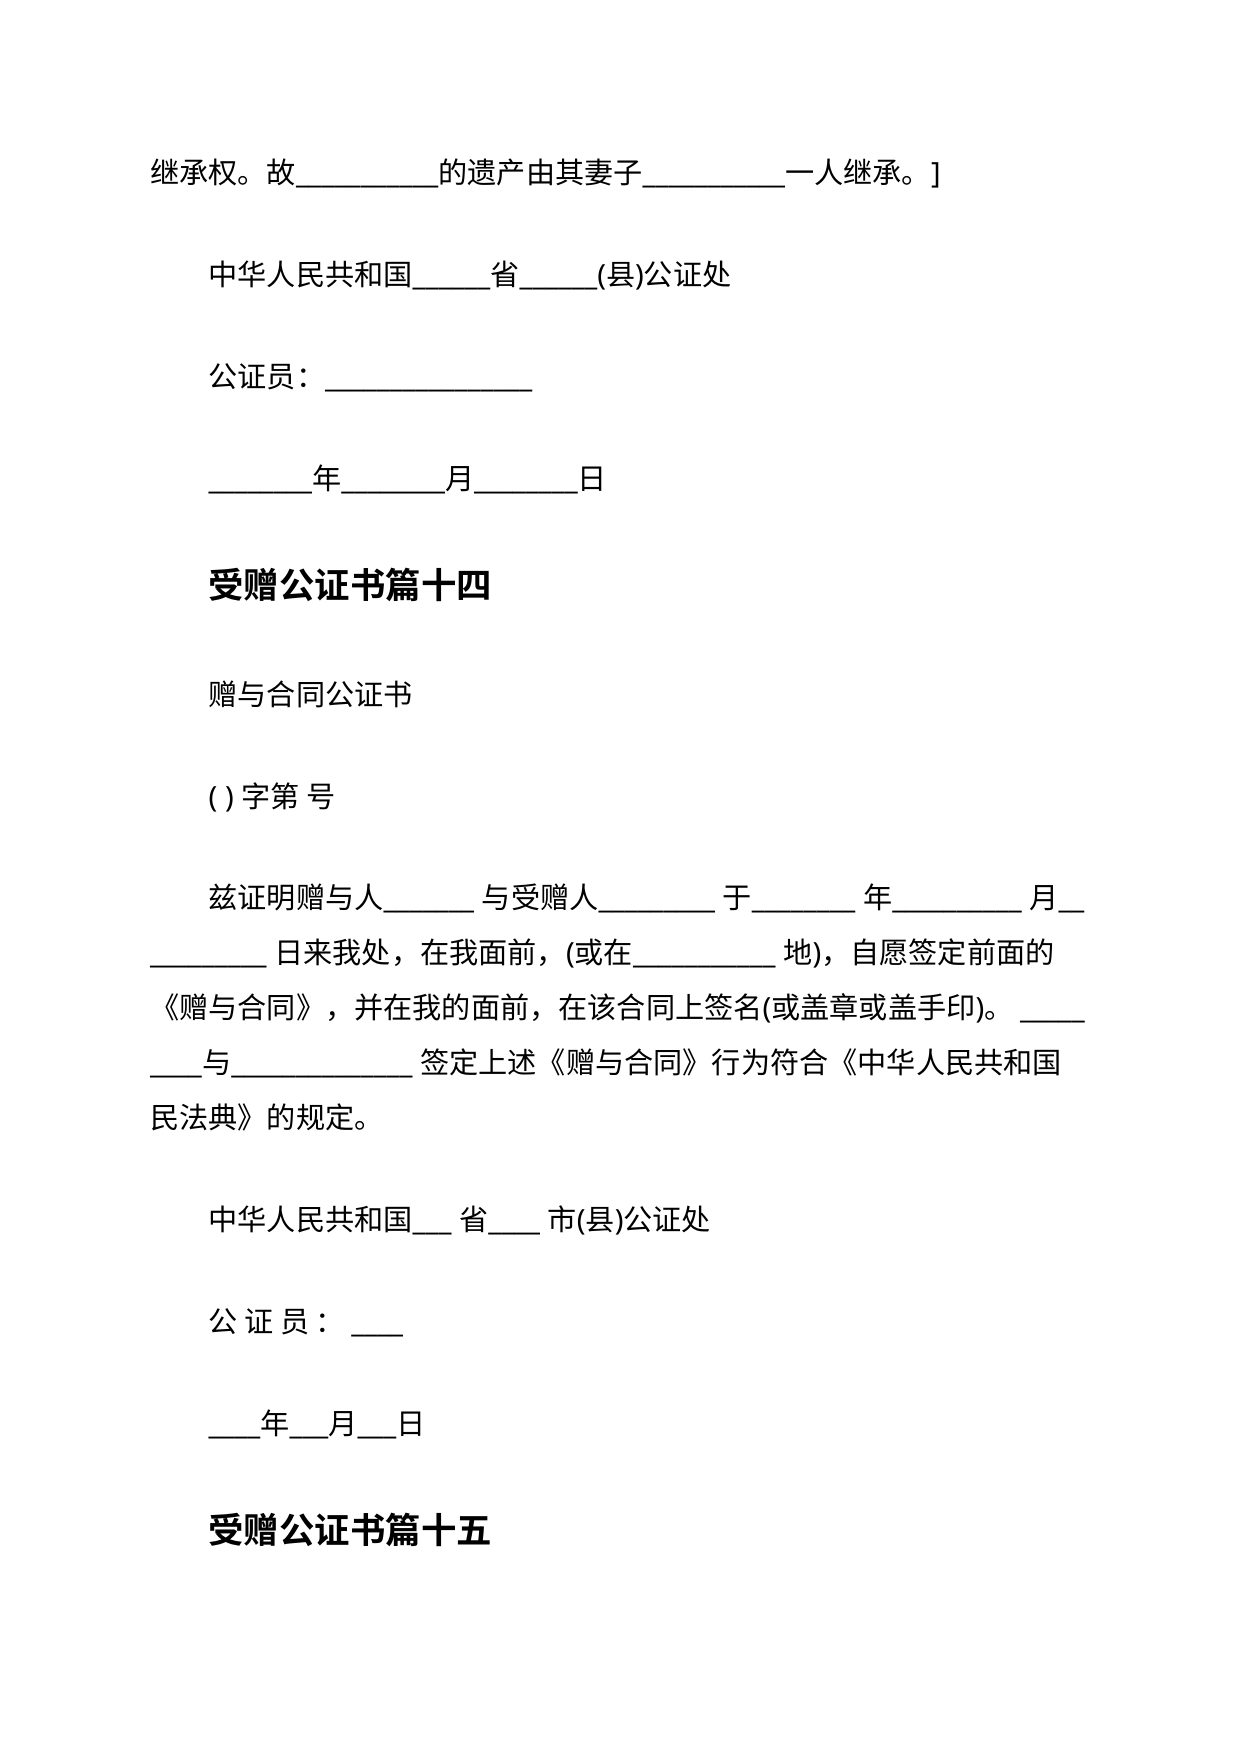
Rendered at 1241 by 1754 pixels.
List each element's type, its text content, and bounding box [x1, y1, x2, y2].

text 公 证 员 ： ____ [150, 1299, 1090, 1341]
text ____年___月___日 [150, 1401, 1090, 1443]
text 赠与合同公证书 [150, 671, 1090, 714]
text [150, 150, 1090, 192]
text ________年________月________日 [150, 456, 1090, 498]
text ( ) 字第 号 [150, 773, 1090, 816]
text 受赠公证书篇十五 [150, 1503, 1090, 1554]
text 中华人民共和国______省______(县)公证处 [150, 252, 1090, 294]
text 公证员：________________ [150, 354, 1090, 396]
text 中华人民共和国___ 省____ 市(县)公证处 [150, 1197, 1090, 1239]
text 受赠公证书篇十四 [150, 558, 1090, 609]
text 兹证明赠与人_______ 与受赠人_________ 于________ 年__________ 月___________ 日来我处，在我面前，(或在___________ 地)，自愿签定前面的《赠与合同》，并在我的面前，在该合同上签名(或盖章或盖手印)。 _________与______________ 签定上述《赠与合同》行为符合《中华人民共和国民法典》的规定。 [150, 875, 1090, 1137]
